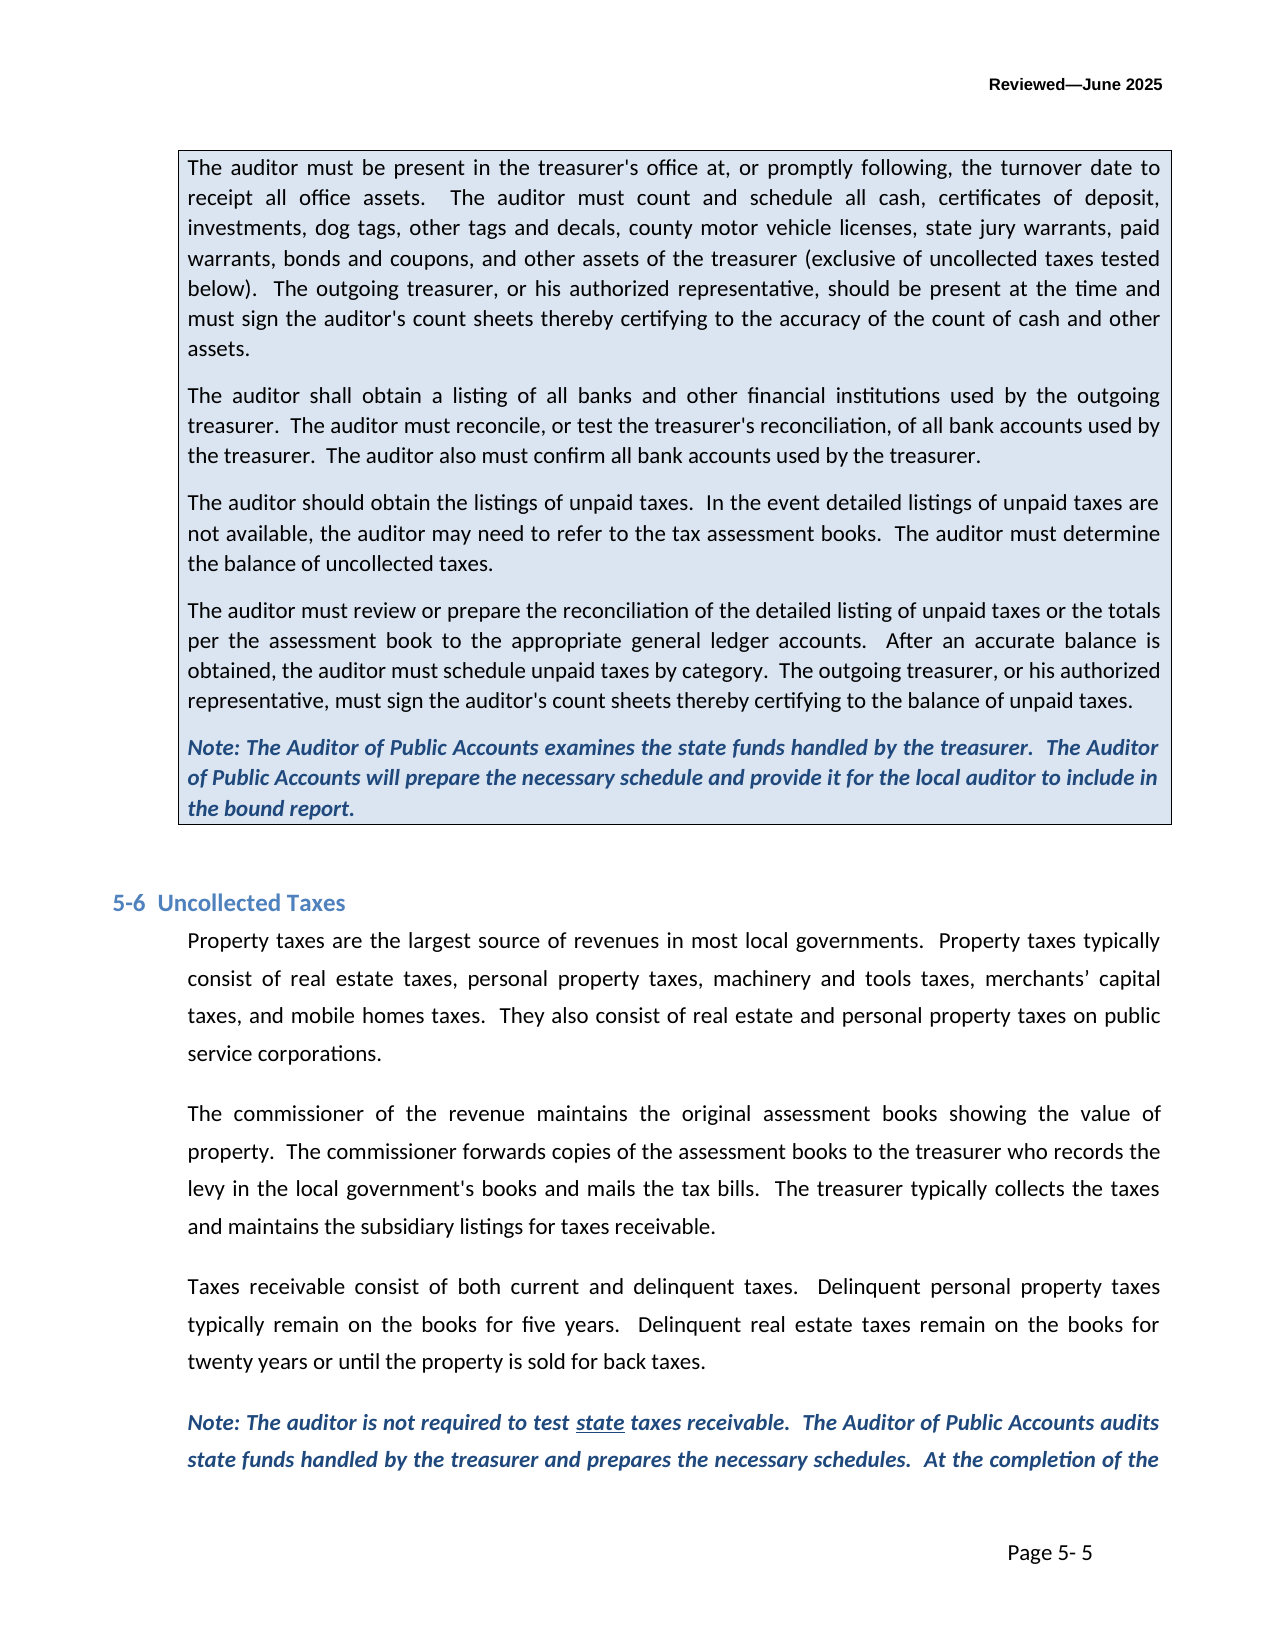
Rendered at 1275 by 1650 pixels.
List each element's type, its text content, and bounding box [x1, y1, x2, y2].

text Taxes receivable consist of both current and delinquent taxes. Delinquent personal property taxes typically remain on the books for five years. Delinquent real estate taxes remain on the books for twenty years or until the property is sold for back taxes. [112, 1264, 1162, 1377]
text The auditor must review or prepare the reconciliation of the detailed listing of unpaid taxes or the totals per the assessment book to the appropriate general ledger accounts. After an accurate balance is obtained, the auditor must schedule unpaid taxes by category. The outgoing treasurer, or his authorized representative, must sign the auditor's count sheets thereby certifying to the balance of unpaid taxes. [179, 593, 1171, 714]
text 5-6 Uncollected Taxes [112, 881, 1162, 919]
text Property taxes are the largest source of revenues in most local governments. Property taxes typically consist of real estate taxes, personal property taxes, machinery and tools taxes, merchants’ capital taxes, and mobile homes taxes. They also consist of real estate and personal property taxes on public service corporations. [112, 919, 1162, 1069]
text The commissioner of the revenue maintains the original assessment books showing the value of property. The commissioner forwards copies of the assessment books to the treasurer who records the levy in the local government's books and mails the tax bills. The treasurer typically collects the taxes and maintains the subsidiary listings for taxes receivable. [112, 1092, 1162, 1242]
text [62, 1400, 1162, 1475]
text The auditor must be present in the treasurer's office at, or promptly following, the turnover date to receipt all office assets. The auditor must count and schedule all cash, certificates of deposit, investments, dog tags, other tags and decals, county motor vehicle licenses, state jury warrants, paid warrants, bonds and coupons, and other assets of the treasurer (exclusive of uncollected taxes tested below). The outgoing treasurer, or his authorized representative, should be present at the time and must sign the auditor's count sheets thereby certifying to the accuracy of the count of cash and other assets. [179, 151, 1171, 362]
text The auditor shall obtain a listing of all banks and other financial institutions used by the outgoing treasurer. The auditor must reconcile, or test the treasurer's reconciliation, of all bank accounts used by the treasurer. The auditor also must confirm all bank accounts used by the treasurer. [179, 378, 1171, 470]
text Note: The Auditor of Public Accounts examines the state funds handled by the treasurer. The Auditor of Public Accounts will prepare the necessary schedule and provide it for the local auditor to include in the bound report. [179, 730, 1171, 824]
text The auditor should obtain the listings of unpaid taxes. In the event detailed listings of unpaid taxes are not available, the auditor may need to refer to the tax assessment books. The auditor must determine the balance of uncollected taxes. [179, 485, 1171, 577]
